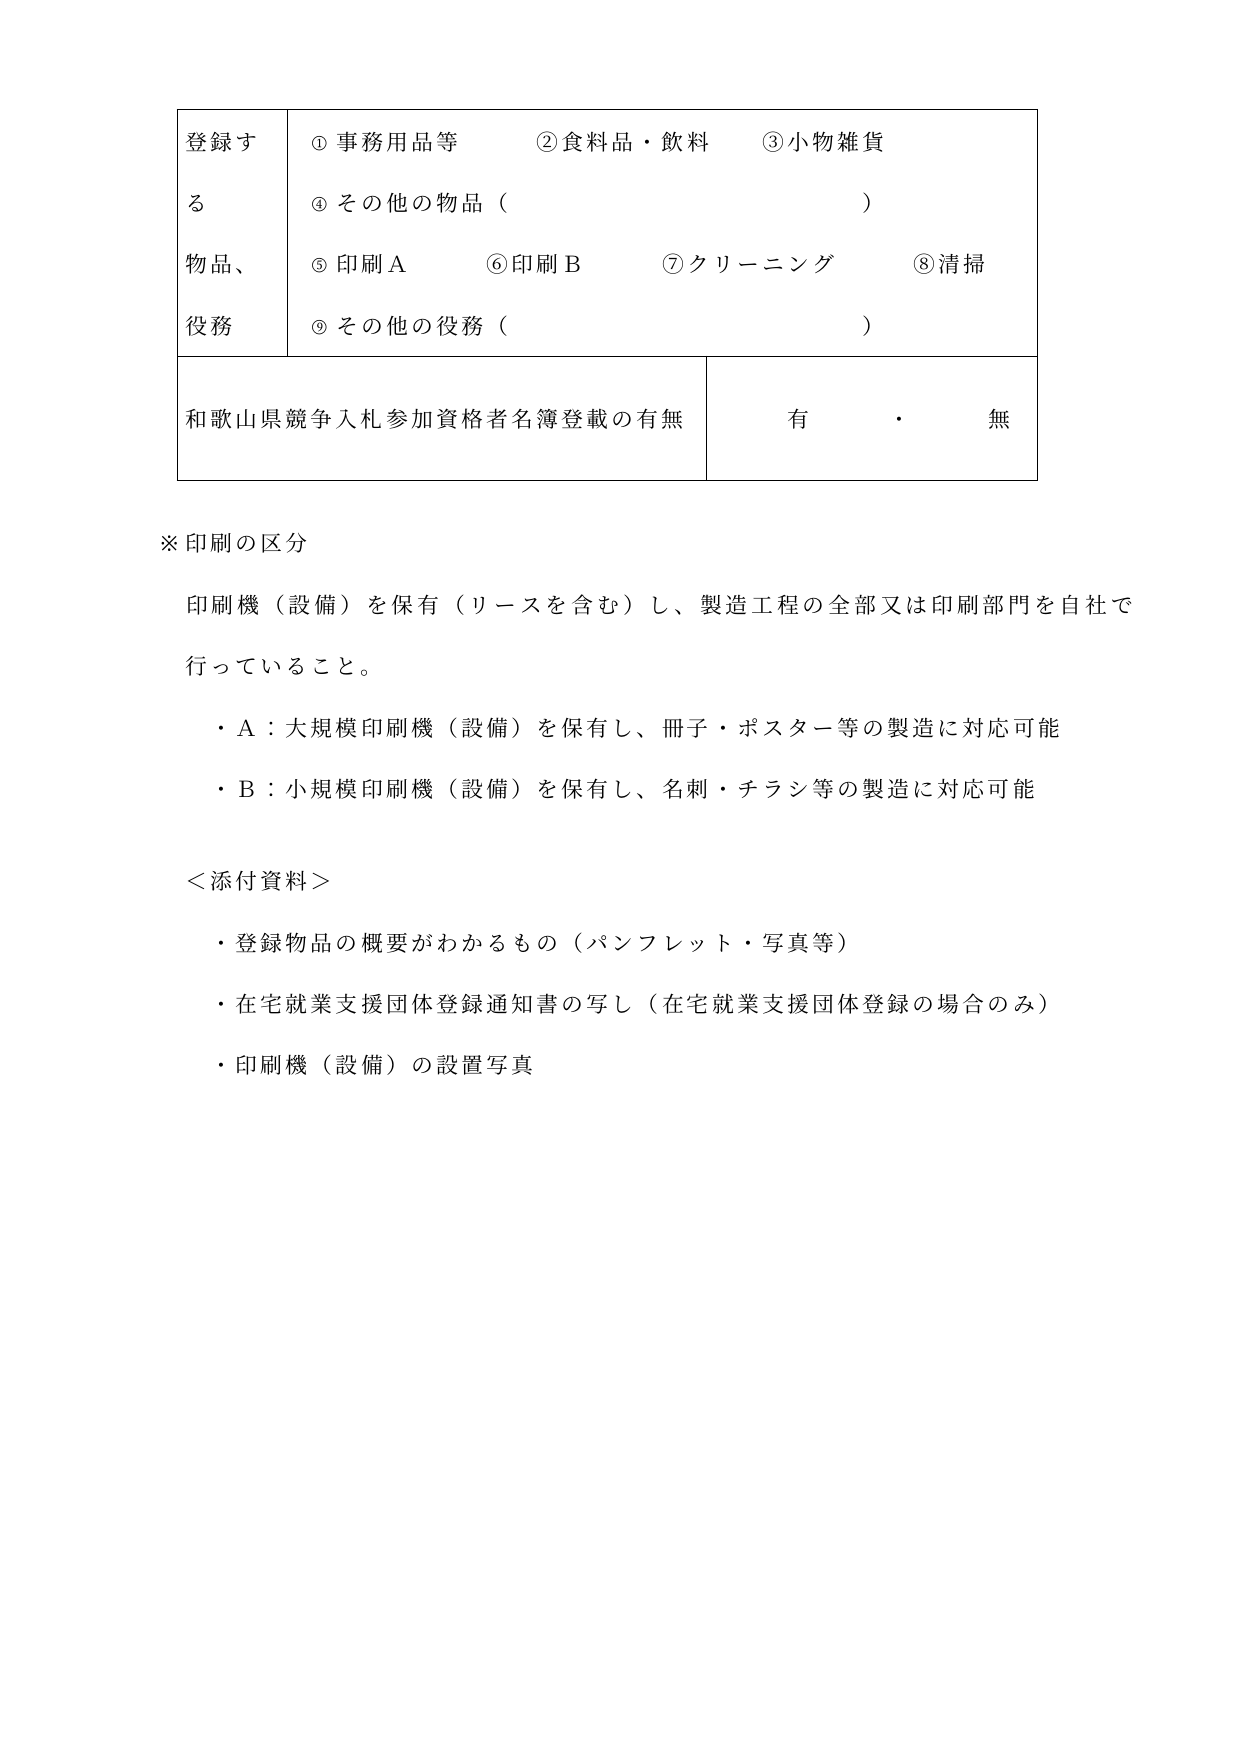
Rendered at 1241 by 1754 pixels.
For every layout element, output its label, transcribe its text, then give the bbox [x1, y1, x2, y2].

text ・Ａ：大規模印刷機（設備）を保有し、冊子・ポスター等の製造に対応可能 [160, 696, 1139, 757]
text ・Ｂ：小規模印刷機（設備）を保有し、名刺・チラシ等の製造に対応可能 [160, 757, 1139, 819]
text ＜添付資料＞ [160, 849, 1139, 911]
text ※印刷の区分 [160, 511, 1139, 573]
table_cell 和歌山県競争入札参加資格者名簿登載の有無 [178, 357, 706, 479]
table_cell ①事務用品等 ②食料品・飲料 ③小物雑貨 ④その他の物品（ ） ⑤印刷Ａ ⑥印刷Ｂ ⑦クリーニング ⑧清掃 ⑨その他の役務（ ） [288, 110, 1037, 356]
text ・在宅就業支援団体登録通知書の写し（在宅就業支援団体登録の場合のみ） [160, 972, 1139, 1034]
text 印刷機（設備）を保有（リースを含む）し、製造工程の全部又は印刷部門を自社で行っていること。 [160, 573, 1139, 696]
text ・登録物品の概要がわかるもの（パンフレット・写真等） [160, 911, 1139, 972]
table_cell 有 ・ 無 [707, 357, 1037, 479]
text ・印刷機（設備）の設置写真 [160, 1034, 1139, 1095]
table_cell 登録する 物品、役務 [178, 110, 287, 356]
